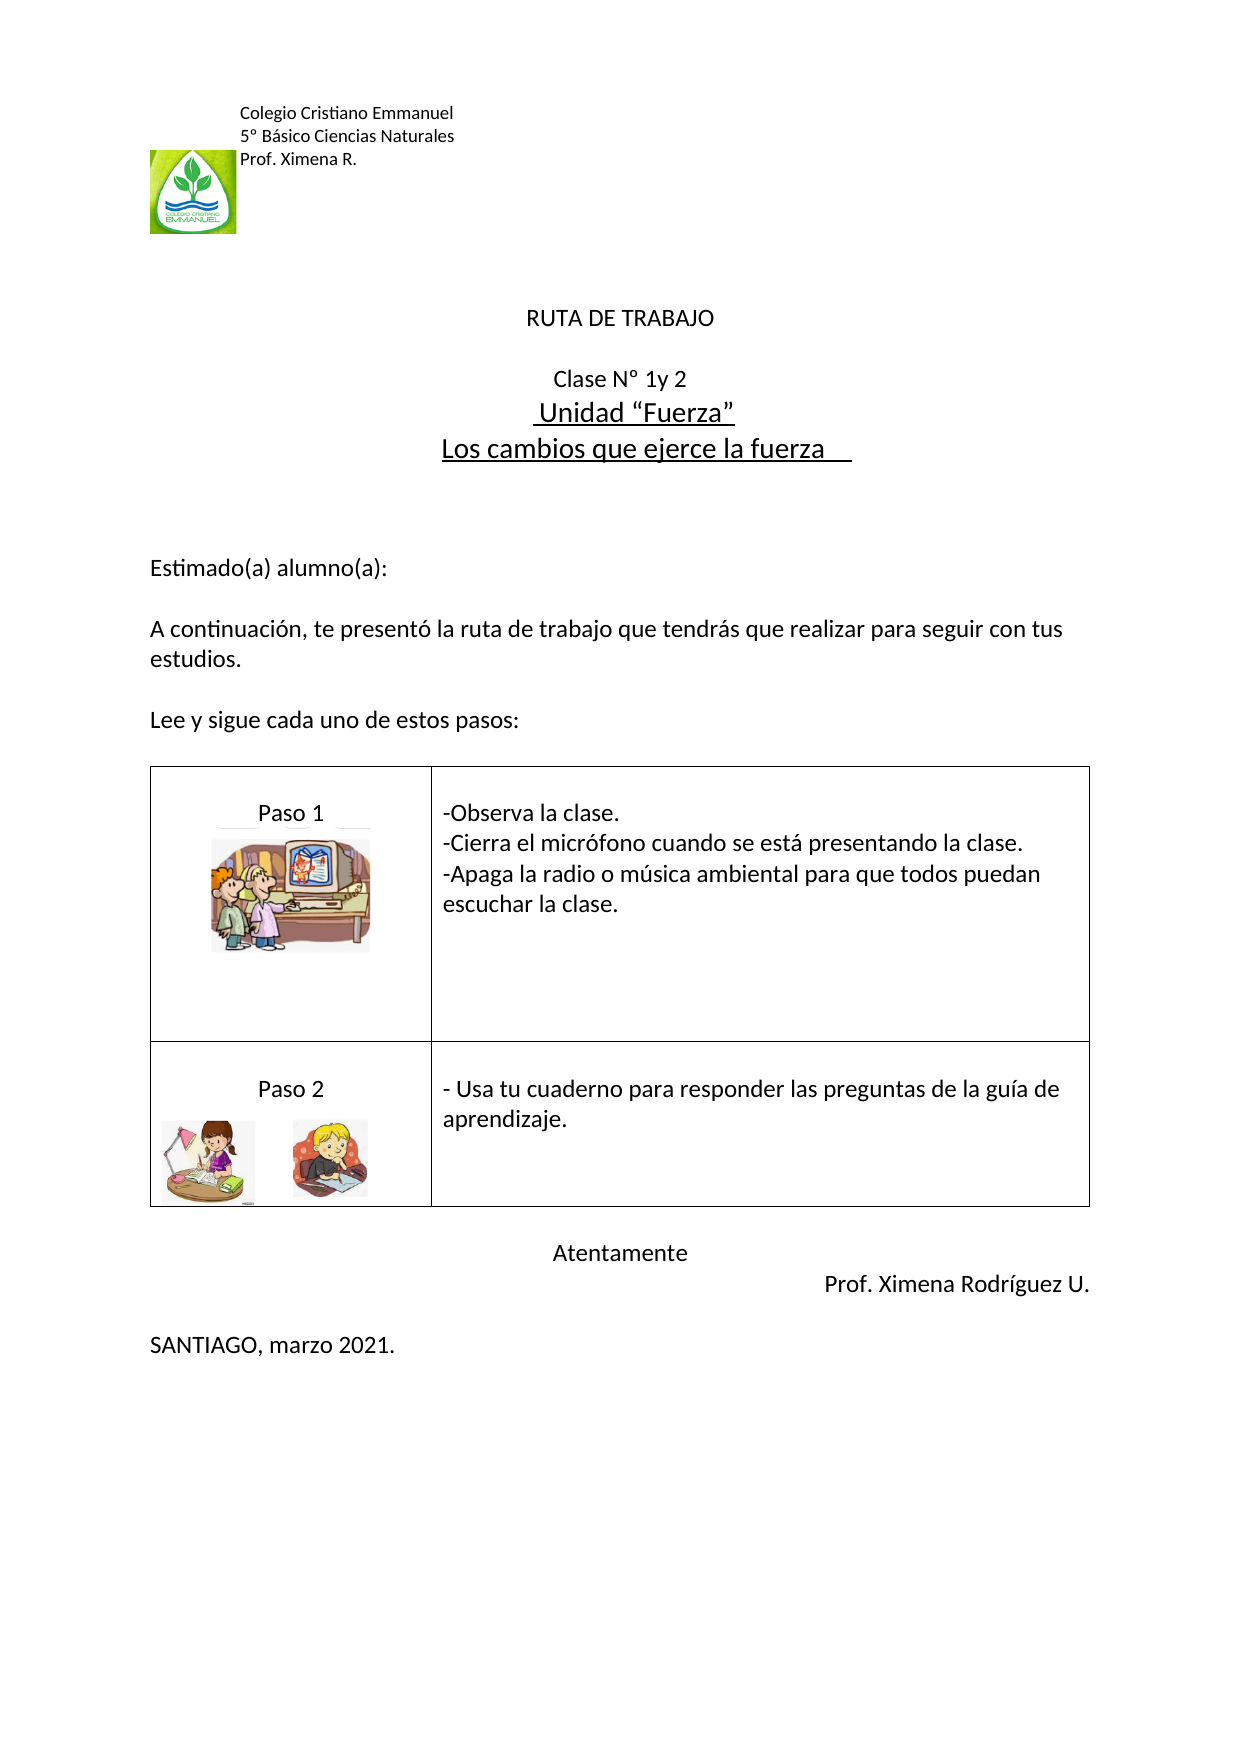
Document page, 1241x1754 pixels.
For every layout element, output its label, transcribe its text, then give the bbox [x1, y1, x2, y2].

picture [161, 1118, 256, 1206]
picture [211, 827, 371, 953]
picture [150, 150, 237, 234]
text Unidad “Fuerza” [150, 394, 1090, 430]
table_header -Observa la clase. -Cierra el micrófono cuando se está presentando la clase. -Apaga la radio o música ambiental para que todos puedan escuchar la clase. [432, 767, 1089, 1041]
text Atentamente [150, 1237, 1090, 1268]
text Clase Nº 1y 2 [150, 364, 1090, 394]
text RUTA DE TRABAJO [150, 303, 1090, 333]
text A continuación, te presentó la ruta de trabajo que tendrás que realizar para seguir con tus estudios. [150, 613, 1090, 674]
table_cell Paso 2 [151, 1042, 431, 1206]
table_cell - Usa tu cuaderno para responder las preguntas de la guía de aprendizaje. [432, 1042, 1089, 1206]
table_header Paso 1 [151, 767, 431, 1041]
text Lee y sigue cada uno de estos pasos: [150, 704, 1090, 735]
picture [293, 1118, 368, 1197]
text Estimado(a) alumno(a): [150, 552, 1090, 582]
text Los cambios que ejerce la fuerza [150, 430, 1090, 465]
text Prof. Ximena Rodríguez U. [150, 1268, 1090, 1298]
text SANTIAGO, marzo 2021. [150, 1329, 1090, 1359]
